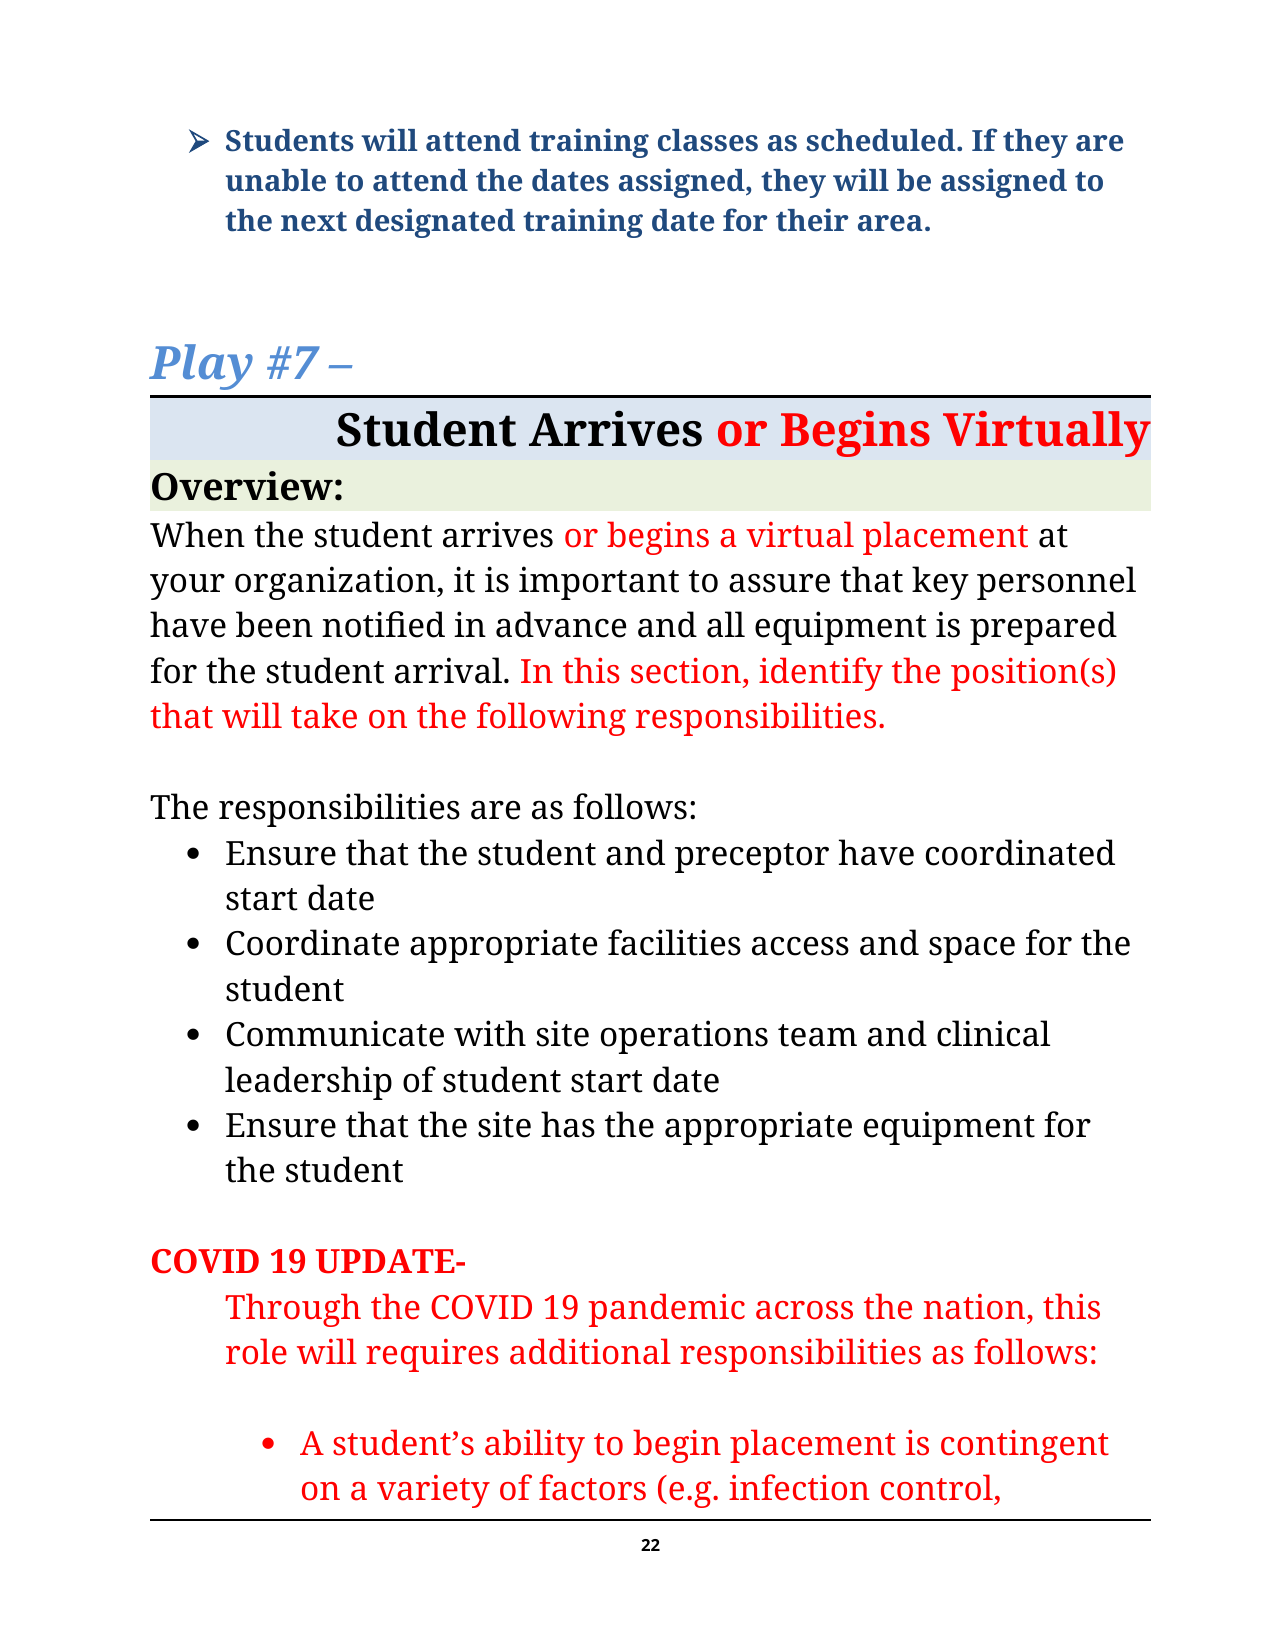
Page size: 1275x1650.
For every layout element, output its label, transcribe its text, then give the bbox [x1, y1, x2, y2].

list Ensure that the site has the appropriate equipment for the student [187, 1102, 1151, 1193]
list Ensure that the student and preceptor have coordinated start date [187, 829, 1151, 920]
list Students will attend training classes as scheduled. If they are unable to attend the dates assigned, they will be assigned to the next designated training date for their area. [187, 120, 1151, 239]
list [262, 1420, 1151, 1511]
text Play #7 – [150, 330, 1151, 395]
text Overview: [150, 460, 1151, 511]
text COVID 19 UPDATE- [150, 1238, 1151, 1283]
list Coordinate appropriate facilities access and space for the student [187, 920, 1151, 1011]
text The responsibilities are as follows: [150, 784, 1151, 829]
list Communicate with site operations team and clinical leadership of student start date [187, 1011, 1151, 1102]
text Student Arrives or Begins Virtually [150, 398, 1151, 460]
text When the student arrives or begins a virtual placement at your organization, it is important to assure that key personnel have been notified in advance and all equipment is prepared for the student arrival. In this section, identify the position(s) that will take on the following responsibilities. [150, 511, 1151, 738]
text Through the COVID 19 pandemic across the nation, this role will requires additional responsibilities as follows: [225, 1283, 1151, 1374]
